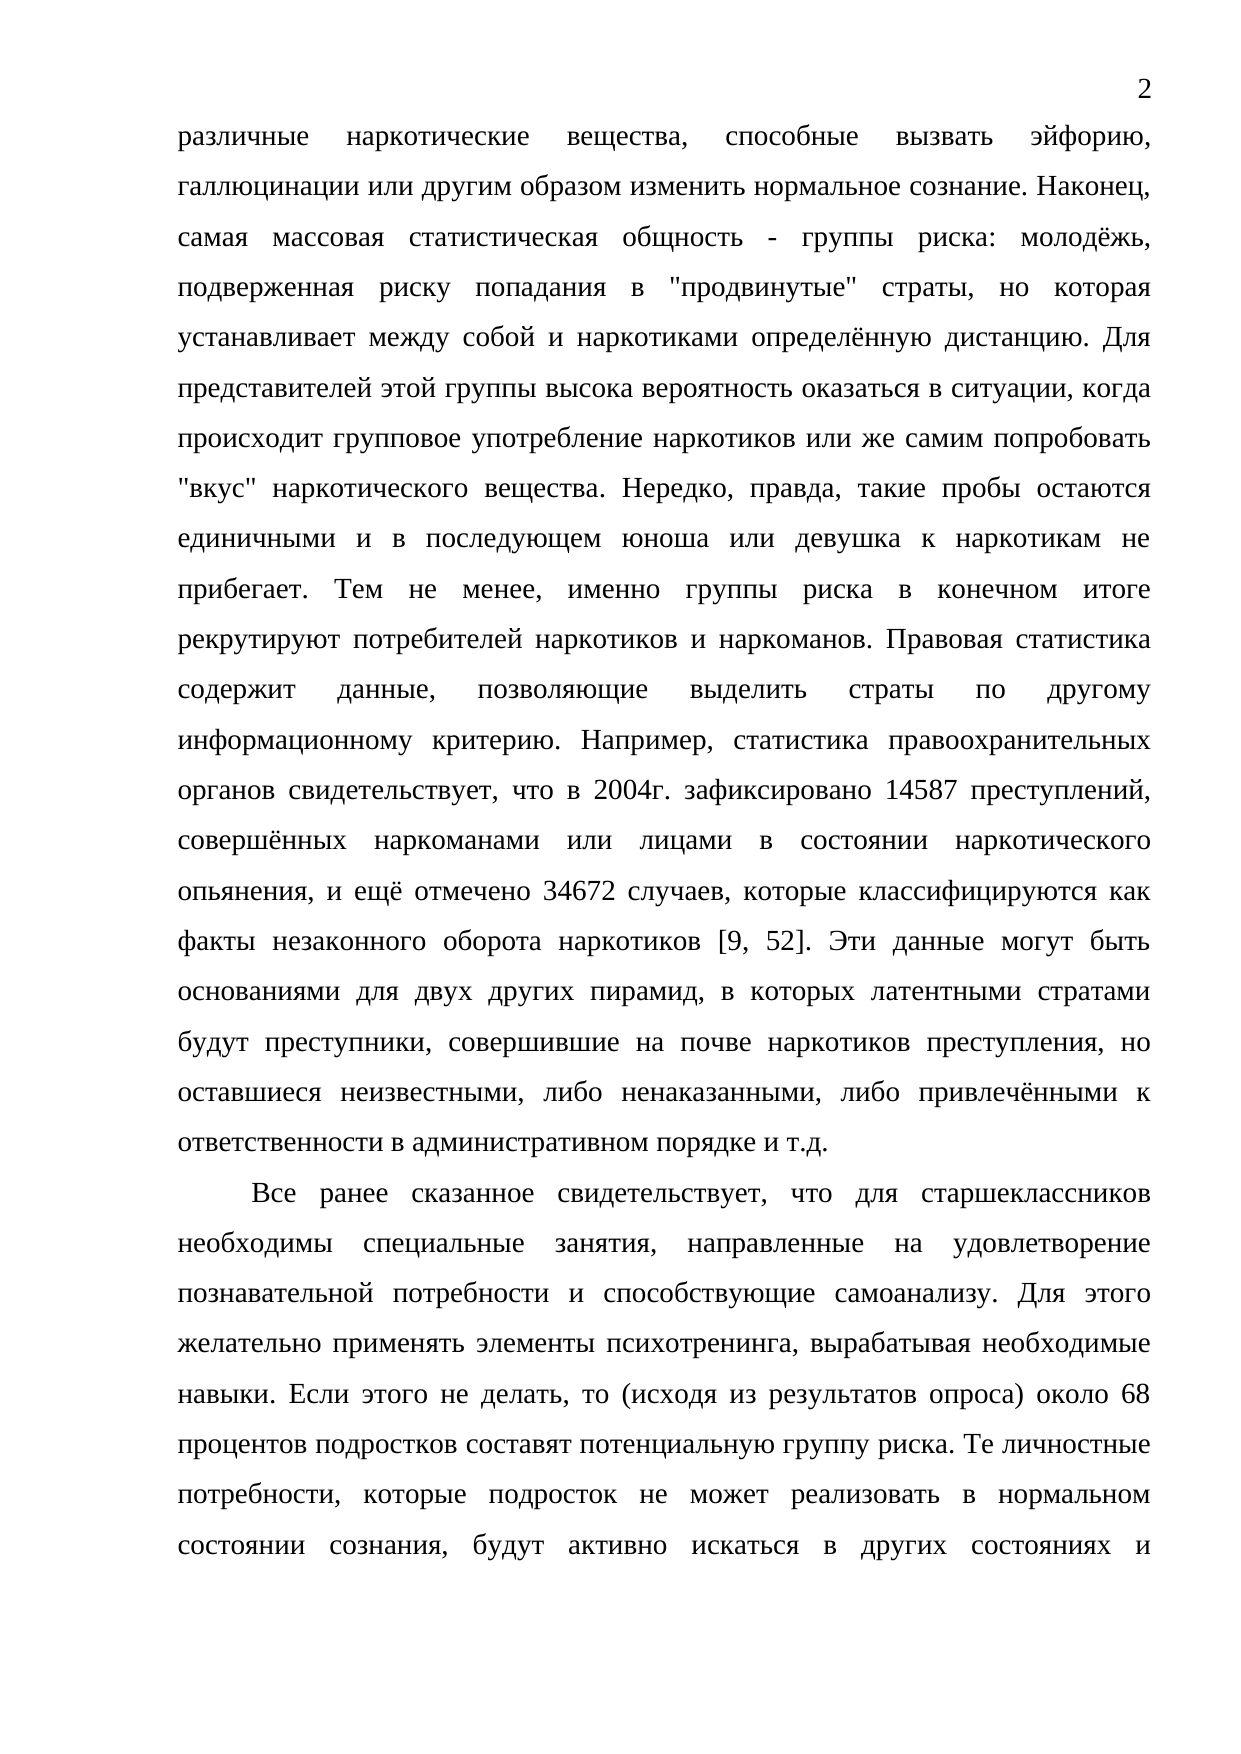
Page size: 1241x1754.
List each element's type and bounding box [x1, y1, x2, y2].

text [177, 1175, 1152, 1560]
text [177, 118, 1152, 1158]
